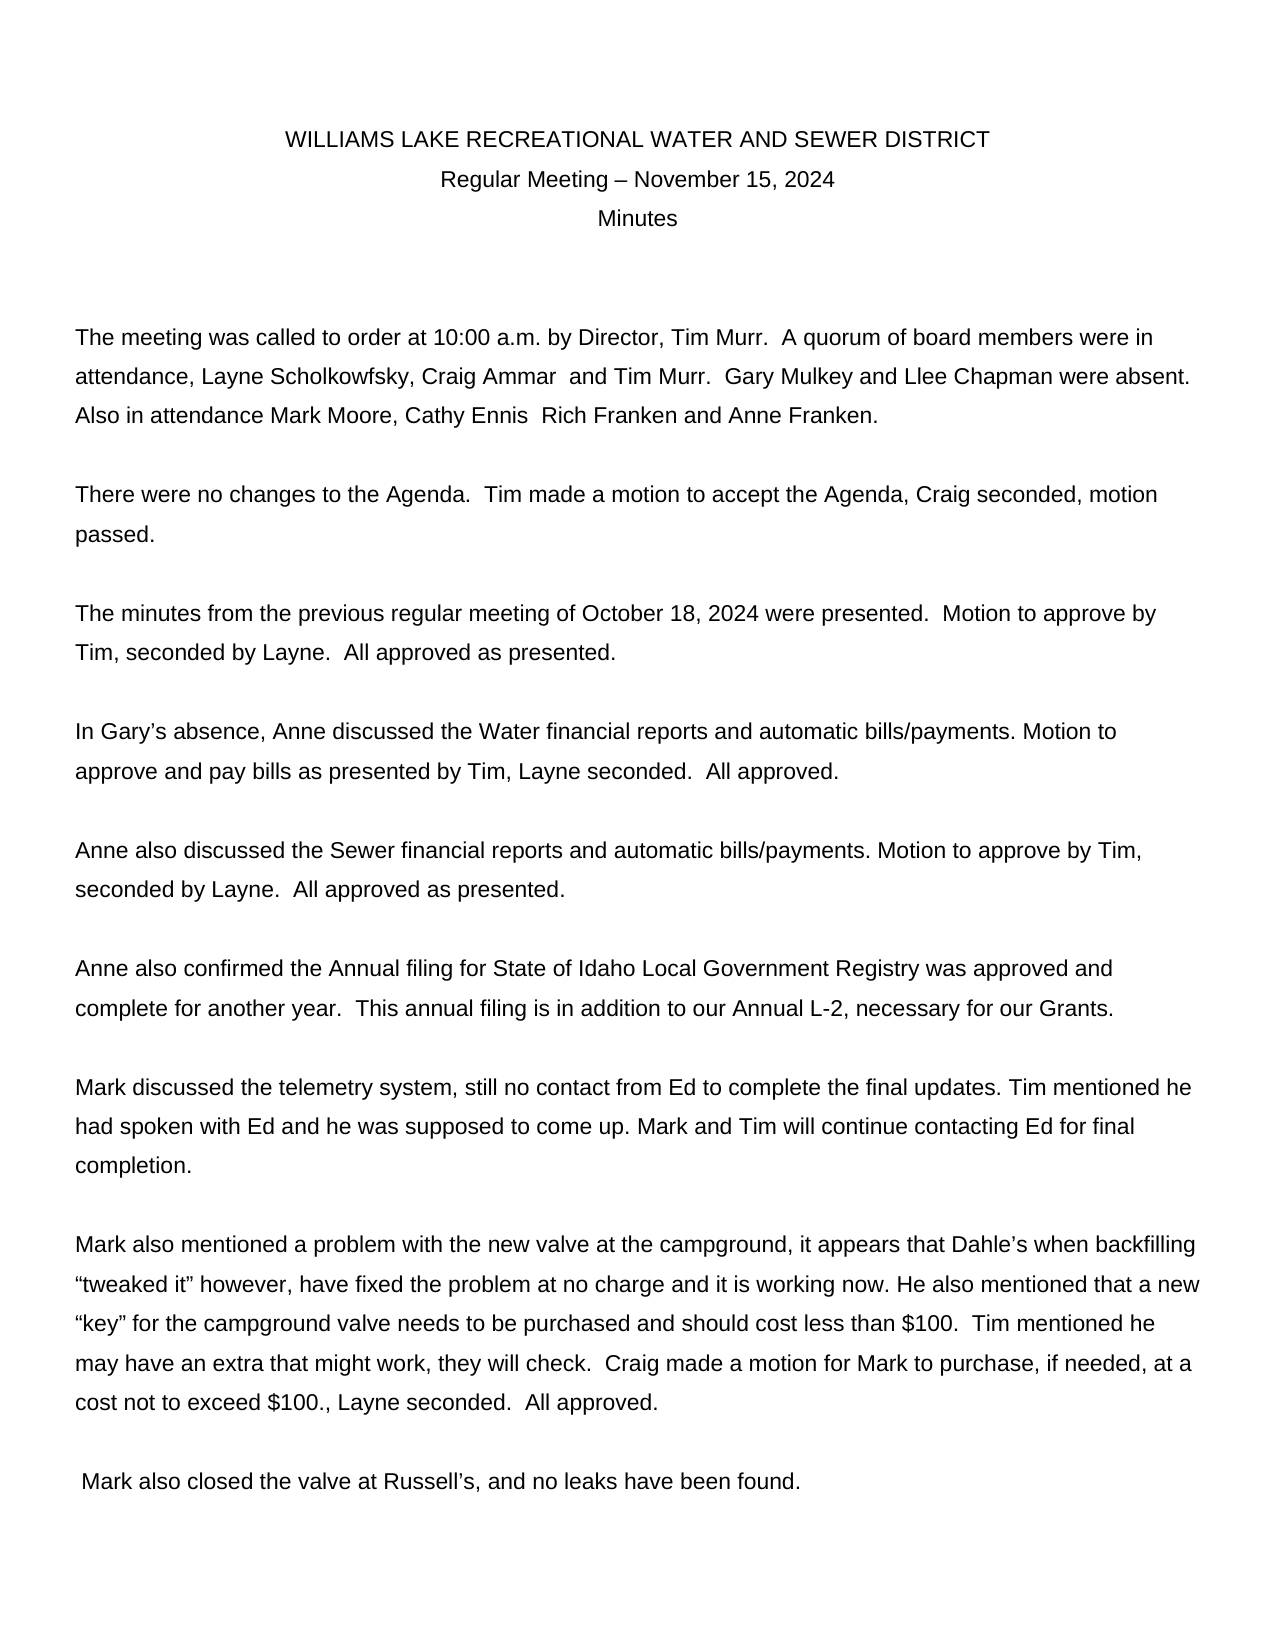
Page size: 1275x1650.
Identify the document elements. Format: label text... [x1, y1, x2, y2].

text Anne also confirmed the Annual filing for State of Idaho Local Government Registry was approved and complete for another year. This annual filing is in addition to our Annual L-2, necessary for our Grants. [75, 955, 1200, 1021]
text Minutes [75, 205, 1200, 231]
text Regular Meeting – November 15, 2024 [75, 166, 1200, 192]
text In Gary’s absence, Anne discussed the Water financial reports and automatic bills/payments. Motion to approve and pay bills as presented by Tim, Layne seconded. All approved. [75, 718, 1200, 784]
text WILLIAMS LAKE RECREATIONAL WATER AND SEWER DISTRICT [75, 126, 1200, 152]
text Mark also mentioned a problem with the new valve at the campground, it appears that Dahle’s when backfilling “tweaked it” however, have fixed the problem at no charge and it is working now. He also mentioned that a new “key” for the campground valve needs to be purchased and should cost less than $100. Tim mentioned he may have an extra that might work, they will check. Craig made a motion for Mark to purchase, if needed, at a cost not to exceed $100., Layne seconded. All approved. [75, 1231, 1200, 1416]
text Mark also closed the valve at Russell’s, and no leaks have been found. [75, 1468, 1200, 1495]
text The meeting was called to order at 10:00 a.m. by Director, Tim Murr. A quorum of board members were in attendance, Layne Scholkowfsky, Craig Ammar and Tim Murr. Gary Mulkey and Llee Chapman were absent. Also in attendance Mark Moore, Cathy Ennis Rich Franken and Anne Franken. [75, 323, 1200, 429]
text Anne also discussed the Sewer financial reports and automatic bills/payments. Motion to approve by Tim, seconded by Layne. All approved as presented. [75, 837, 1200, 902]
text Mark discussed the telemetry system, still no contact from Ed to complete the final updates. Tim mentioned he had spoken with Ed and he was supposed to come up. Mark and Tim will continue contacting Ed for final completion. [75, 1073, 1200, 1179]
text There were no changes to the Agenda. Tim made a motion to accept the Agenda, Craig seconded, motion passed. [75, 481, 1200, 547]
text The minutes from the previous regular meeting of October 18, 2024 were presented. Motion to approve by Tim, seconded by Layne. All approved as presented. [75, 600, 1200, 666]
